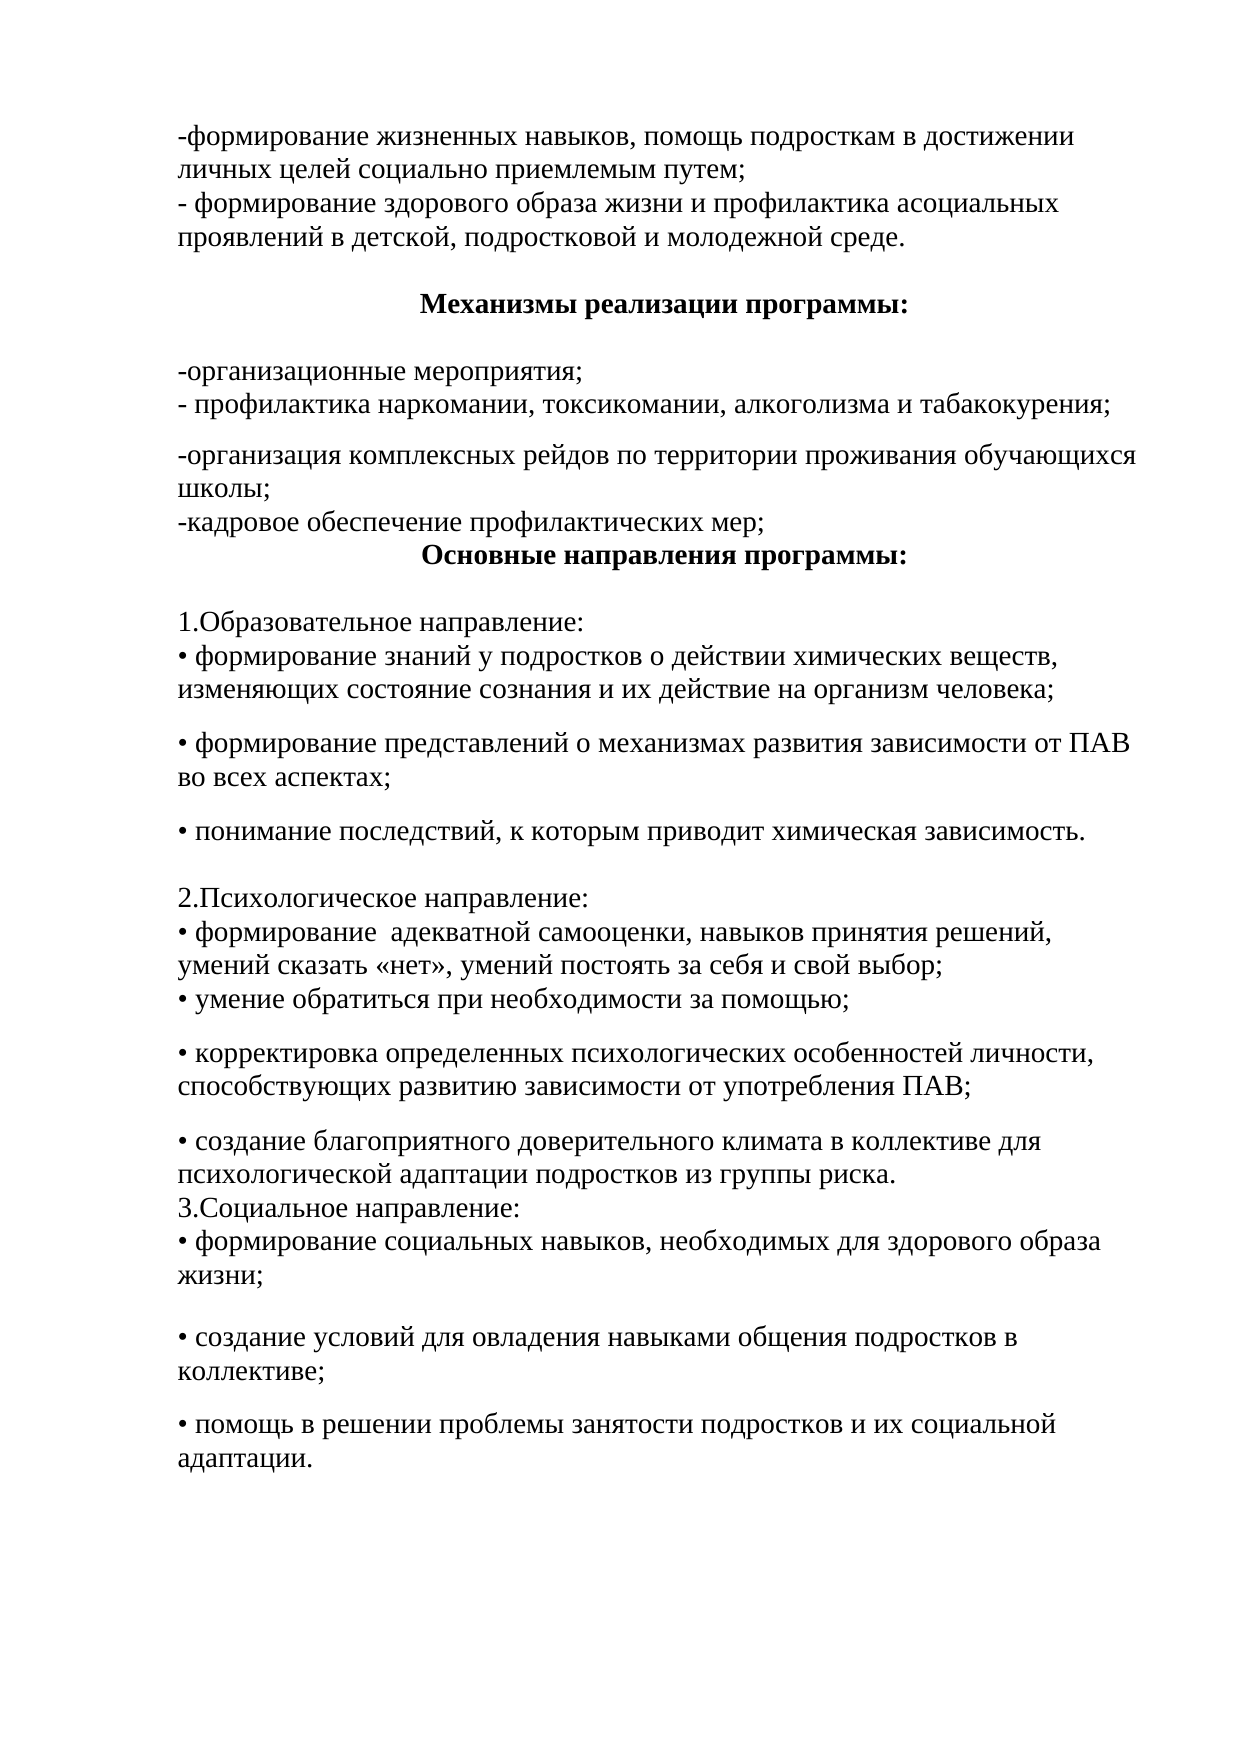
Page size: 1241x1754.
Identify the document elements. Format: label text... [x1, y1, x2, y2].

text Основные направления программы: [177, 537, 1152, 571]
text - формирование здорового образа жизни и профилактика асоциальных проявлений в детской, подростковой и молодежной среде. [177, 185, 1152, 252]
text • формирование представлений о механизмах развития зависимости от ПАВ во всех аспектах; [177, 726, 1152, 793]
text • умение обратиться при необходимости за помощью; [177, 981, 1152, 1014]
text -кадровое обеспечение профилактических мер; [177, 504, 1152, 537]
text • формирование адекватной самооценки, навыков принятия решений, умений сказать «нет», умений постоять за себя и свой выбор; [177, 914, 1152, 981]
text -организационные мероприятия; [177, 353, 1152, 386]
text • создание условий для овладения навыками общения подростков в коллективе; [177, 1319, 1152, 1386]
text • корректировка определенных психологических особенностей личности, способствующих развитию зависимости от употребления ПАВ; [177, 1035, 1152, 1102]
text Механизмы реализации программы: [177, 286, 1152, 319]
text 3.Социальное направление: [177, 1190, 1152, 1223]
text • создание благоприятного доверительного климата в коллективе для психологической адаптации подростков из группы риска. [177, 1123, 1152, 1190]
text • помощь в решении проблемы занятости подростков и их социальной адаптации. [177, 1407, 1152, 1474]
text • формирование социальных навыков, необходимых для здорового образа жизни; [177, 1223, 1152, 1290]
text -формирование жизненных навыков, помощь подросткам в достижении личных целей социально приемлемым путем; [177, 118, 1152, 185]
text • понимание последствий, к которым приводит химическая зависимость. [177, 813, 1152, 847]
text - профилактика наркомании, токсикомании, алкоголизма и табакокурения; [177, 386, 1152, 420]
text • формирование знаний у подростков о действии химических веществ, изменяющих состояние сознания и их действие на организм человека; [177, 638, 1152, 705]
text -организация комплексных рейдов по территории проживания обучающихся школы; [177, 437, 1152, 504]
text 2.Психологическое направление: [177, 880, 1152, 914]
text 1.Образовательное направление: [177, 604, 1152, 638]
